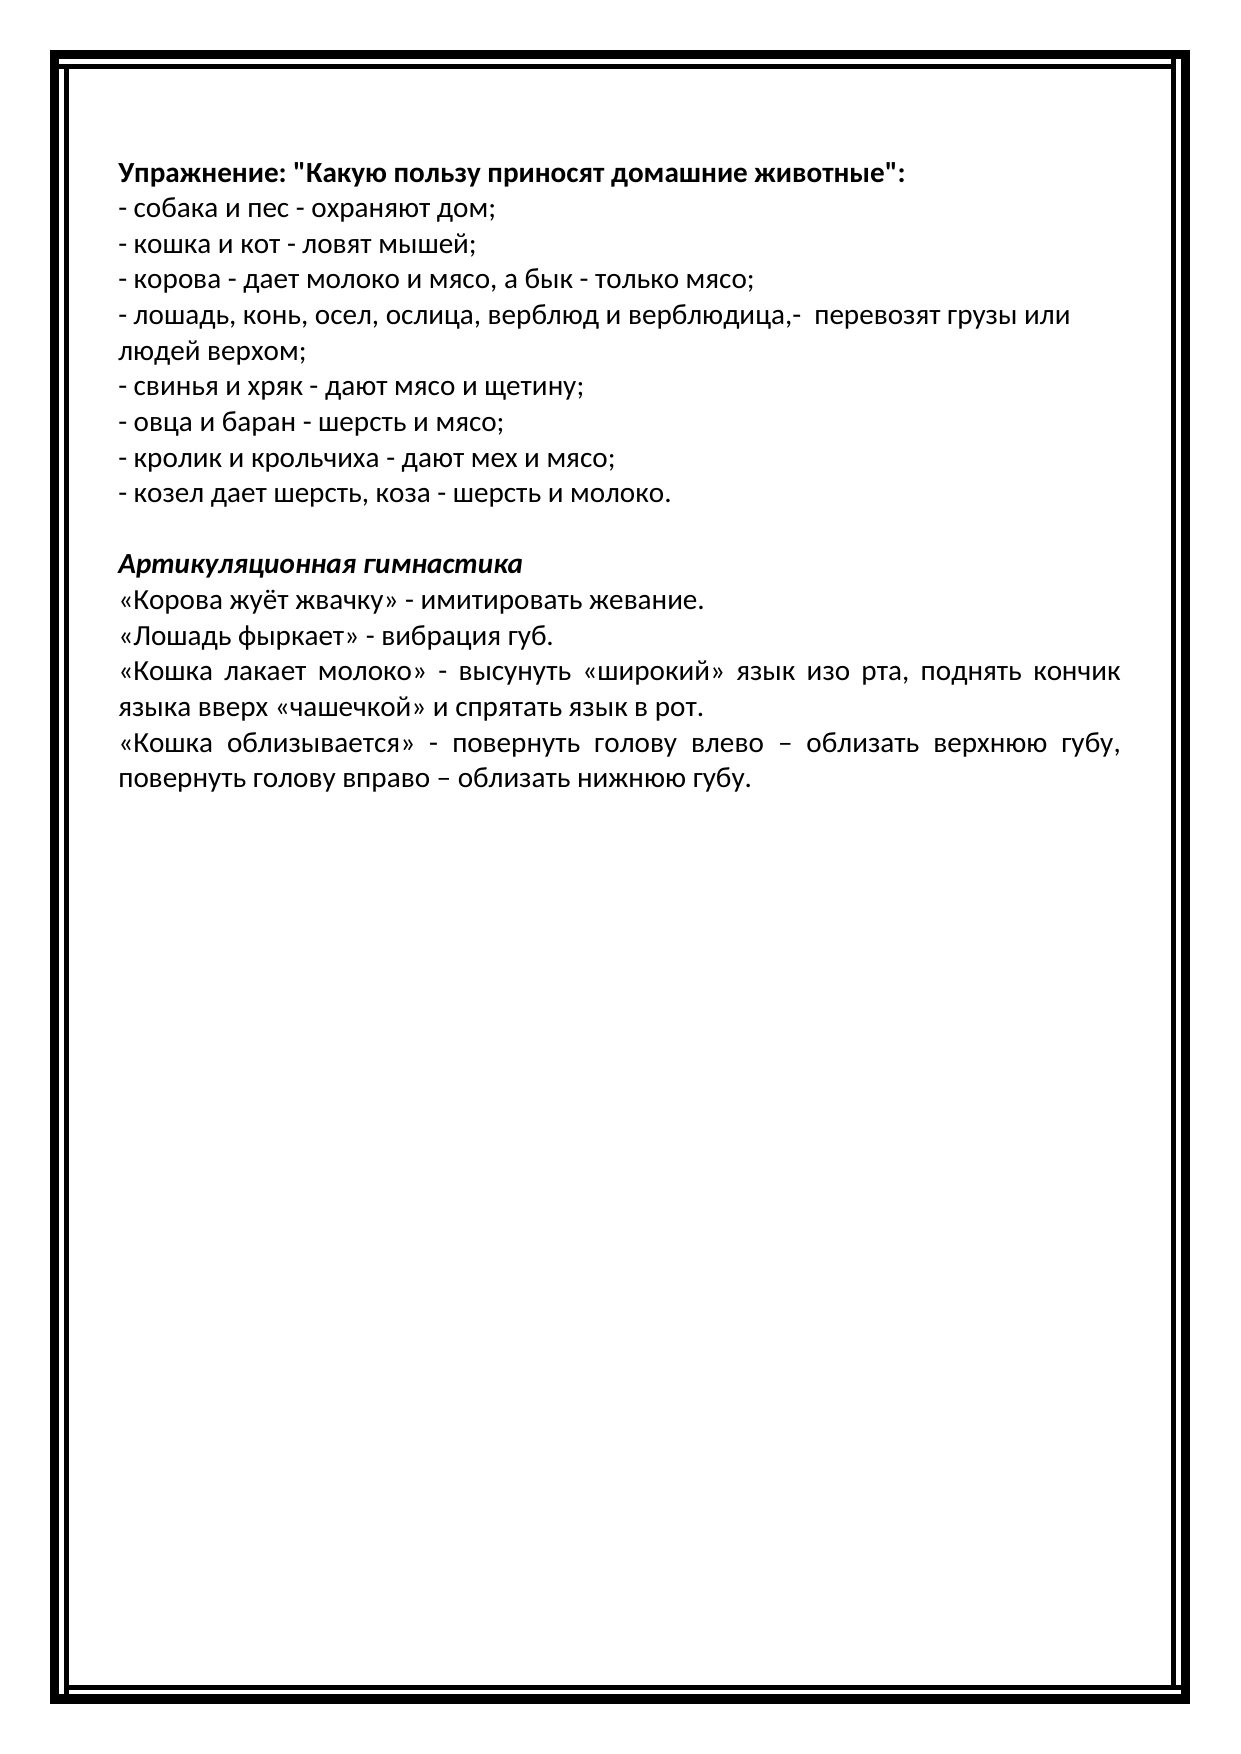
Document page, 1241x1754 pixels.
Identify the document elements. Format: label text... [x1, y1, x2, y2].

text Упражнение: "Какую пользу приносят домашние животные": - собака и пес - охраняют дом; - кошка и кот - ловят мышей; - корова - дает молоко и мясо, а бык - только мясо; - лошадь, конь, осел, ослица, верблюд и верблюдица,- перевозят грузы или людей верхом; - свинья и хряк - дают мясо и щетину; - овца и баран - шерсть и мясо; - кролик и крольчиха - дают мех и мясо; - козел дает шерсть, коза - шерсть и молоко. [118, 154, 1122, 510]
text «Кошка облизывается» - повернуть голову влево – облизать верхнюю губу, повернуть голову вправо – облизать нижнюю губу. [118, 724, 1122, 795]
text «Лошадь фыркает» - вибрация губ. [118, 617, 1122, 652]
text «Кошка лакает молоко» - высунуть «широкий» язык изо рта, поднять кончик языка вверх «чашечкой» и спрятать язык в рот. [118, 652, 1122, 724]
text «Корова жуёт жвачку» - имитировать жевание. [118, 581, 1122, 617]
text Артикуляционная гимнастика [118, 546, 1122, 581]
